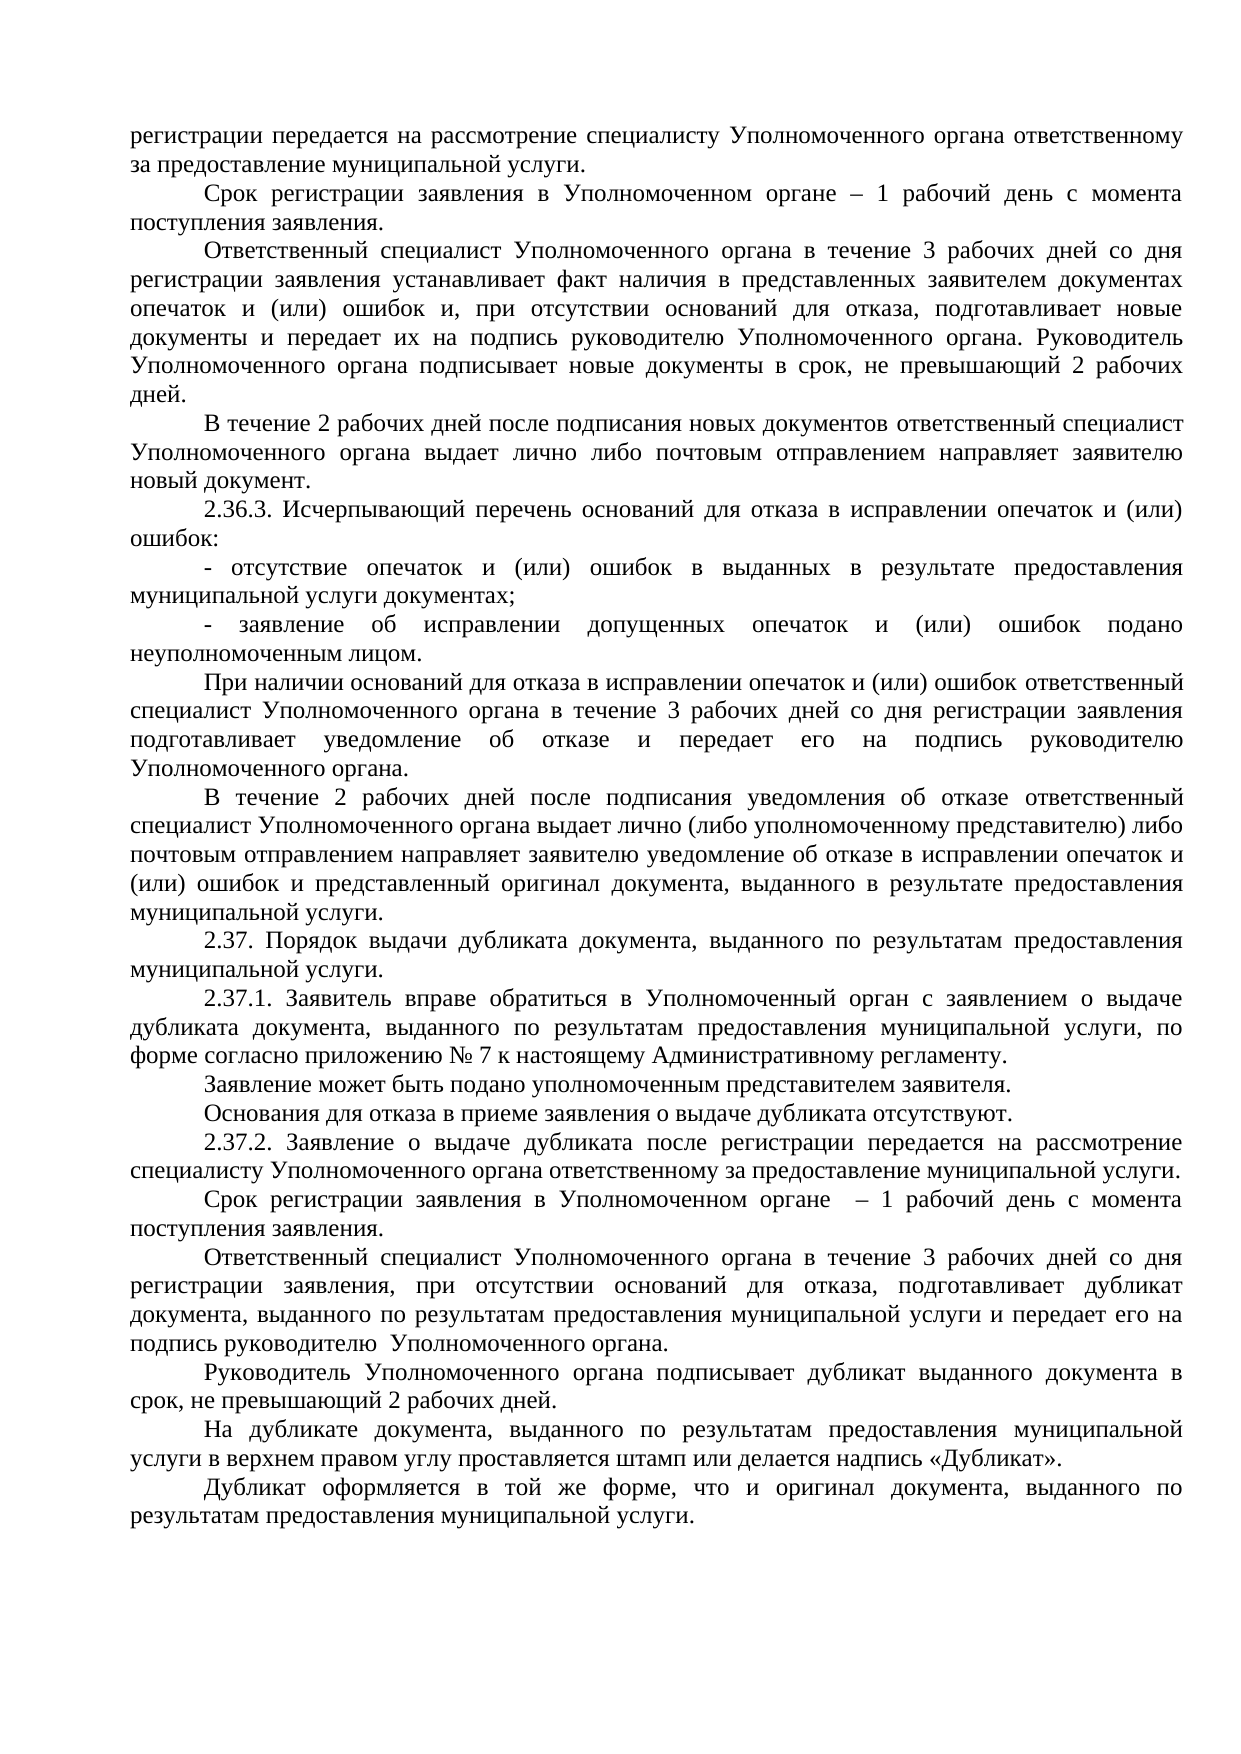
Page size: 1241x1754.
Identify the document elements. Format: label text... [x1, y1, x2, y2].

text 2.37.1. Заявитель вправе обратиться в Уполномоченный орган с заявлением о выдаче дубликата документа, выданного по результатам предоставления муниципальной услуги, по форме согласно приложению № 7 к настоящему Административному регламенту. [130, 983, 1184, 1069]
text Заявление может быть подано уполномоченным представителем заявителя. [130, 1069, 1184, 1098]
text Руководитель Уполномоченного органа подписывает дубликат выданного документа в срок, не превышающий 2 рабочих дней. [130, 1357, 1184, 1414]
text На дубликате документа, выданного по результатам предоставления муниципальной услуги в верхнем правом углу проставляется штамп или делается надпись «Дубликат». [130, 1414, 1184, 1472]
text - отсутствие опечаток и (или) ошибок в выданных в результате предоставления муниципальной услуги документах; [130, 552, 1184, 609]
text - заявление об исправлении допущенных опечаток и (или) ошибок подано неуполномоченным лицом. [130, 609, 1184, 667]
text 2.37.2. Заявление о выдаче дубликата после регистрации передается на рассмотрение специалисту Уполномоченного органа ответственному за предоставление муниципальной услуги. [130, 1127, 1184, 1184]
text Срок регистрации заявления в Уполномоченном органе – 1 рабочий день с момента поступления заявления. [130, 178, 1184, 236]
text Ответственный специалист Уполномоченного органа в течение 3 рабочих дней со дня регистрации заявления, при отсутствии оснований для отказа, подготавливает дубликат документа, выданного по результатам предоставления муниципальной услуги и передает его на подпись руководителю Уполномоченного органа. [130, 1242, 1184, 1357]
text 2.37. Порядок выдачи дубликата документа, выданного по результатам предоставления муниципальной услуги. [130, 926, 1184, 983]
text Дубликат оформляется в той же форме, что и оригинал документа, выданного по результатам предоставления муниципальной услуги. [130, 1472, 1184, 1529]
text Основания для отказа в приеме заявления о выдаче дубликата отсутствуют. [130, 1098, 1184, 1127]
text Срок регистрации заявления в Уполномоченном органе – 1 рабочий день с момента поступления заявления. [130, 1184, 1184, 1242]
text В течение 2 рабочих дней после подписания уведомления об отказе ответственный специалист Уполномоченного органа выдает лично (либо уполномоченному представителю) либо почтовым отправлением направляет заявителю уведомление об отказе в исправлении опечаток и (или) ошибок и представленный оригинал документа, выданного в результате предоставления муниципальной услуги. [130, 782, 1184, 926]
text В течение 2 рабочих дней после подписания новых документов ответственный специалист Уполномоченного органа выдает лично либо почтовым отправлением направляет заявителю новый документ. [130, 408, 1184, 494]
text При наличии оснований для отказа в исправлении опечаток и (или) ошибок ответственный специалист Уполномоченного органа в течение 3 рабочих дней со дня регистрации заявления подготавливает уведомление об отказе и передает его на подпись руководителю Уполномоченного органа. [130, 667, 1184, 782]
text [130, 121, 1184, 178]
text 2.36.3. Исчерпывающий перечень оснований для отказа в исправлении опечаток и (или) ошибок: [130, 494, 1184, 552]
text Ответственный специалист Уполномоченного органа в течение 3 рабочих дней со дня регистрации заявления устанавливает факт наличия в представленных заявителем документах опечаток и (или) ошибок и, при отсутствии оснований для отказа, подготавливает новые документы и передает их на подпись руководителю Уполномоченного органа. Руководитель Уполномоченного органа подписывает новые документы в срок, не превышающий 2 рабочих дней. [130, 236, 1184, 408]
